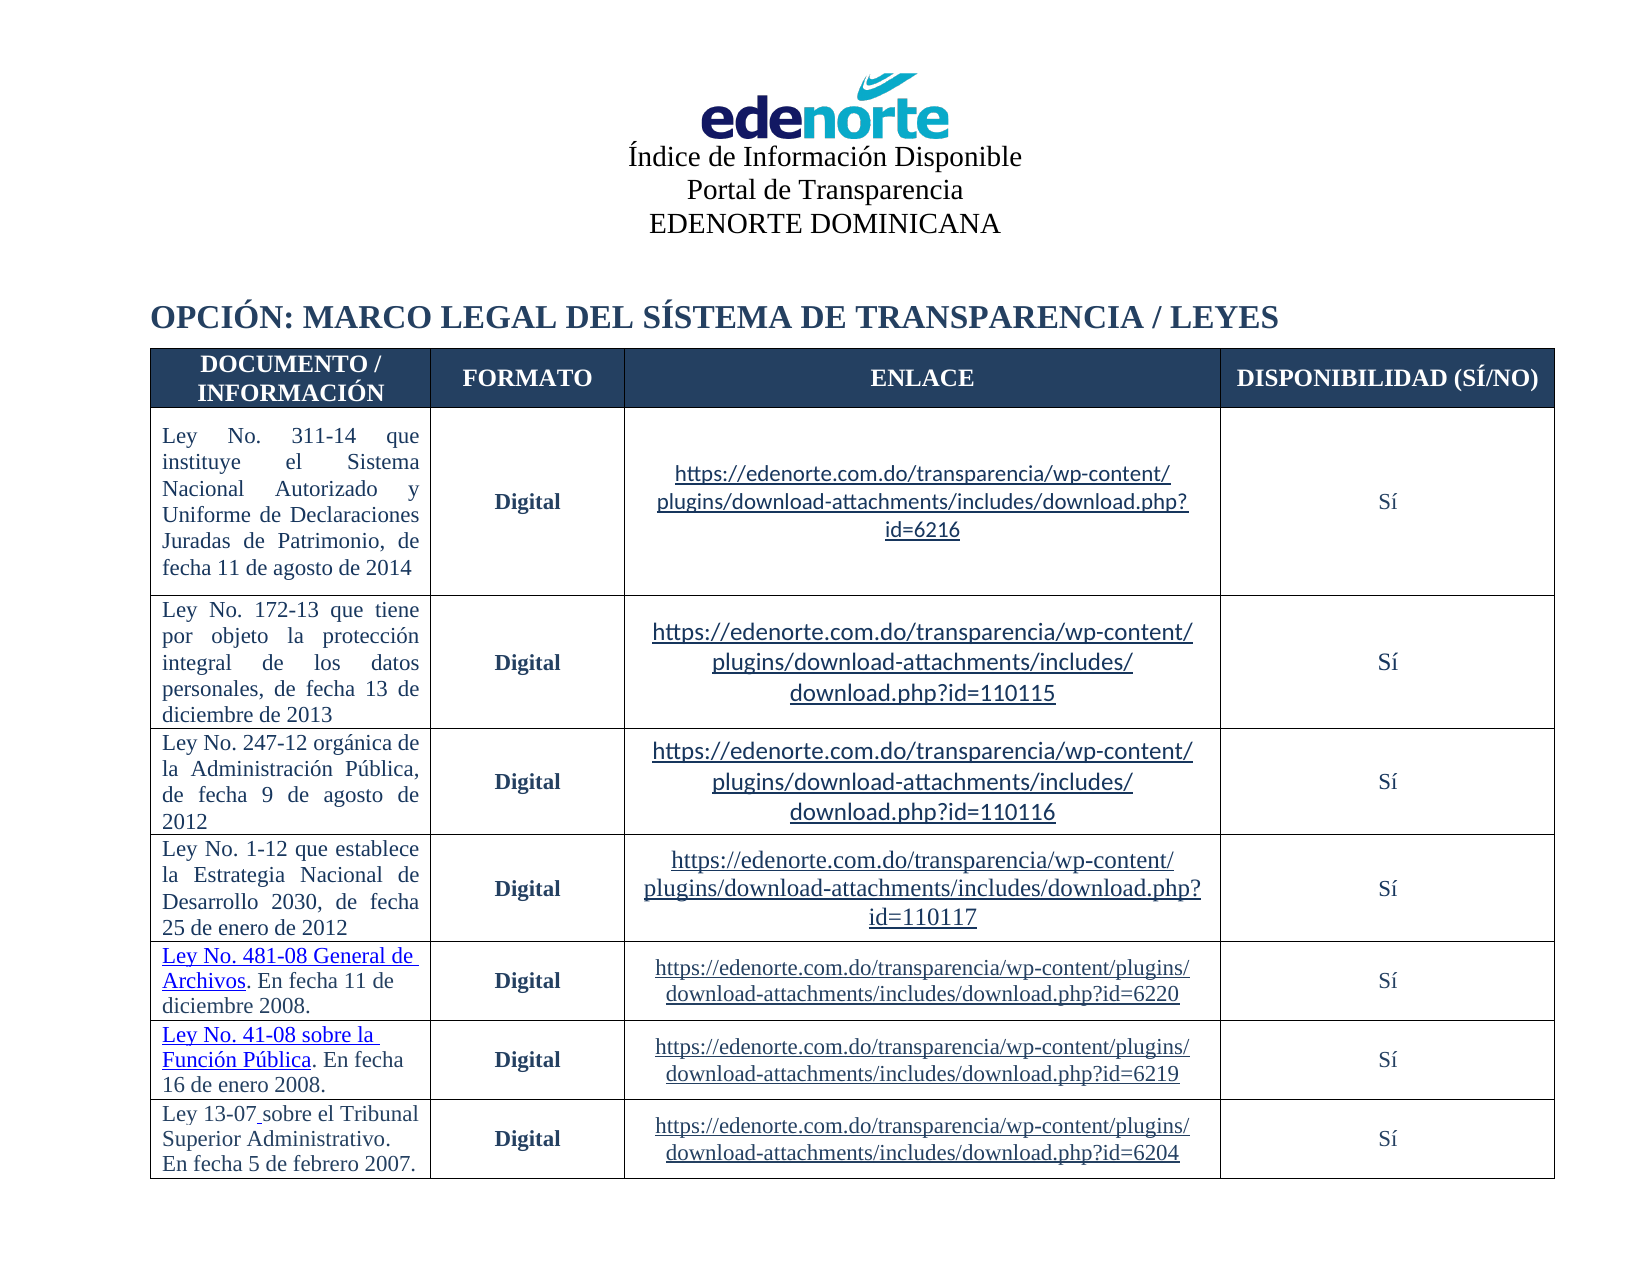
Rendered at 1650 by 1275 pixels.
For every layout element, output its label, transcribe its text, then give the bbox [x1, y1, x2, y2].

table_header DISPONIBILIDAD (SÍ/NO) [1221, 349, 1554, 407]
table_cell Sí [1221, 1021, 1554, 1099]
table_header FORMATO [431, 349, 624, 407]
table_cell https://edenorte.com.do/transparencia/wp-content/plugins/download-attachments/includes/download.php?id=110117 [625, 835, 1220, 941]
table_cell Digital [431, 1100, 624, 1178]
table_cell Digital [431, 408, 624, 595]
table_header DOCUMENTO / INFORMACIÓN [151, 349, 430, 407]
table_cell Sí [1221, 1100, 1554, 1178]
table_cell Digital [431, 1021, 624, 1099]
table_cell Sí [1221, 729, 1554, 834]
table_cell https://edenorte.com.do/transparencia/wp-content/plugins/download-attachments/includes/download.php?id=6216 [625, 408, 1220, 595]
table_cell Sí [1221, 408, 1554, 595]
table_cell Sí [1221, 835, 1554, 941]
table_cell Digital [431, 596, 624, 728]
table_cell Ley No. 247-12 orgánica de la Administración Pública, de fecha 9 de agosto de 2012 [151, 729, 430, 834]
table_cell Sí [1221, 942, 1554, 1019]
table_cell https://edenorte.com.do/transparencia/wp-content/plugins/download-attachments/includes/download.php?id=6204 [625, 1100, 1220, 1178]
table_cell https://edenorte.com.do/transparencia/wp-content/plugins/download-attachments/includes/download.php?id=110115 [625, 596, 1220, 728]
table_cell Ley No. 41-08 sobre la Función Pública. En fecha 16 de enero 2008. [151, 1021, 430, 1099]
text OPCIÓN: MARCO LEGAL DEL SÍSTEMA DE TRANSPARENCIA / LEYES [150, 298, 1500, 336]
table_cell Ley 13-07 sobre el Tribunal Superior Administrativo. En fecha 5 de febrero 2007. [151, 1100, 430, 1178]
table_cell Digital [431, 835, 624, 941]
table_cell Ley No. 481-08 General de Archivos. En fecha 11 de diciembre 2008. [151, 942, 430, 1019]
table_cell https://edenorte.com.do/transparencia/wp-content/plugins/download-attachments/includes/download.php?id=110116 [625, 729, 1220, 834]
table_cell Sí [1221, 596, 1554, 728]
table_cell Ley No. 172-13 que tiene por objeto la protección integral de los datos personales, de fecha 13 de diciembre de 2013 [151, 596, 430, 728]
picture [701, 73, 949, 139]
table_cell Digital [431, 729, 624, 834]
table_cell https://edenorte.com.do/transparencia/wp-content/plugins/download-attachments/includes/download.php?id=6219 [625, 1021, 1220, 1099]
table_cell Ley No. 311-14 que instituye el Sistema Nacional Autorizado y Uniforme de Declaraciones Juradas de Patrimonio, de fecha 11 de agosto de 2014 [151, 408, 430, 595]
table_cell Digital [431, 942, 624, 1019]
table_cell https://edenorte.com.do/transparencia/wp-content/plugins/download-attachments/includes/download.php?id=6220 [625, 942, 1220, 1019]
table_header ENLACE [625, 349, 1220, 407]
table_cell Ley No. 1-12 que establece la Estrategia Nacional de Desarrollo 2030, de fecha 25 de enero de 2012 [151, 835, 430, 941]
